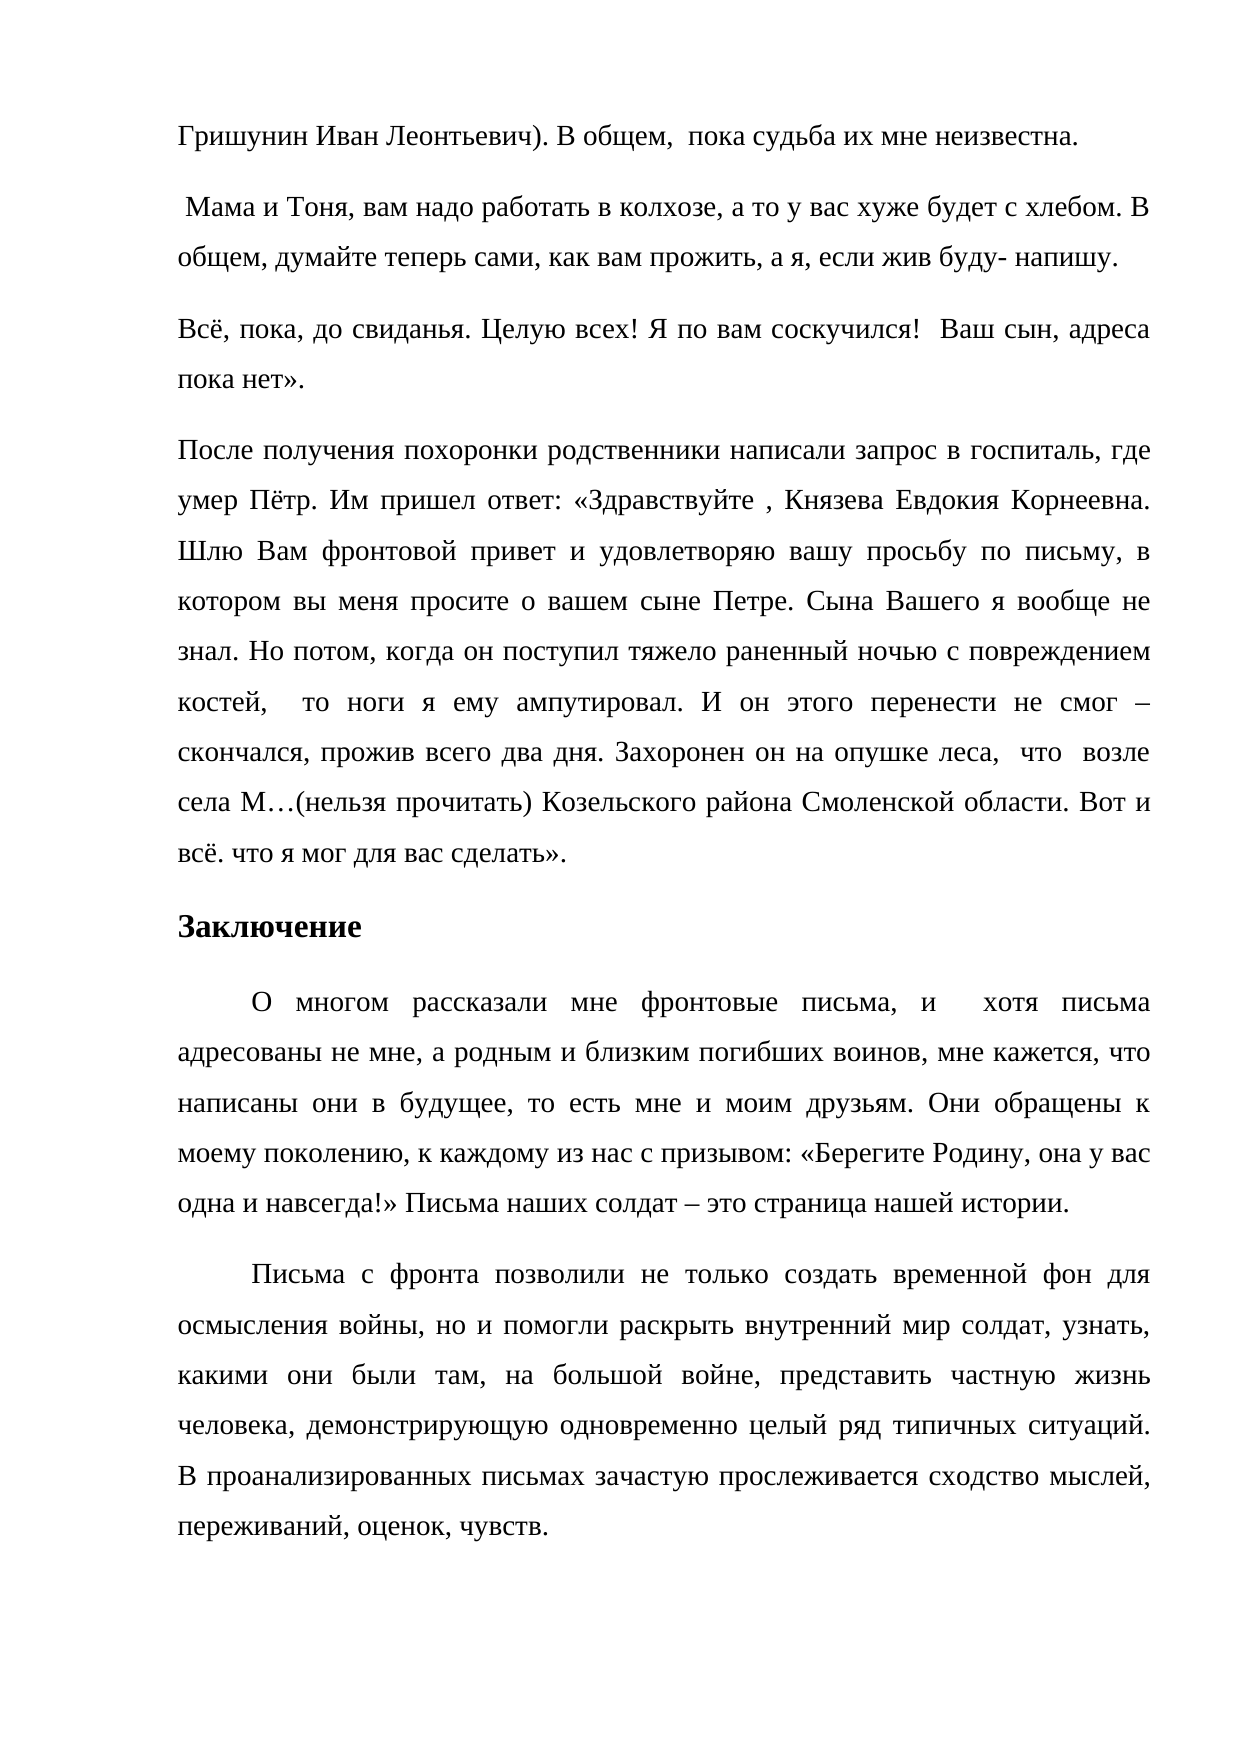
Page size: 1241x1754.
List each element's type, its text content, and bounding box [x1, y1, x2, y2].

text Мама и Тоня, вам надо работать в колхозе, а то у вас хуже будет с хлебом. В общем, думайте теперь сами, как вам прожить, а я, если жив буду- напишу. [177, 189, 1152, 273]
text Письма с фронта позволили не только создать временной фон для осмысления войны, но и помогли раскрыть внутренний мир солдат, узнать, какими они были там, на большой войне, представить частную жизнь человека, демонстрирующую одновременно целый ряд типичных ситуаций. В проанализированных письмах зачастую прослеживается сходство мыслей, переживаний, оценок, чувств. [177, 1257, 1152, 1542]
text О многом рассказали мне фронтовые письма, и хотя письма адресованы не мне, а родным и близким погибших воинов, мне кажется, что написаны они в будущее, то есть мне и моим друзьям. Они обращены к моему поколению, к каждому из нас с призывом: «Берегите Родину, она у вас одна и навсегда!» Письма наших солдат – это страница нашей истории. [177, 984, 1152, 1219]
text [177, 118, 1152, 152]
text После получения похоронки родственники написали запрос в госпиталь, где умер Пётр. Им пришел ответ: «Здравствуйте , Князева Евдокия Корнеевна. Шлю Вам фронтовой привет и удовлетворяю вашу просьбу по письму, в котором вы меня просите о вашем сыне Петре. Сына Вашего я вообще не знал. Но потом, когда он поступил тяжело раненный ночью с повреждением костей, то ноги я ему ампутировал. И он этого перенести не смог – скончался, прожив всего два дня. Захоронен он на опушке леса, что возле села М…(нельзя прочитать) Козельского района Смоленской области. Вот и всё. что я мог для вас сделать». [177, 432, 1152, 868]
text Заключение [177, 906, 1152, 944]
text Всё, пока, до свиданья. Целую всех! Я по вам соскучился! Ваш сын, адреса пока нет». [177, 311, 1152, 394]
